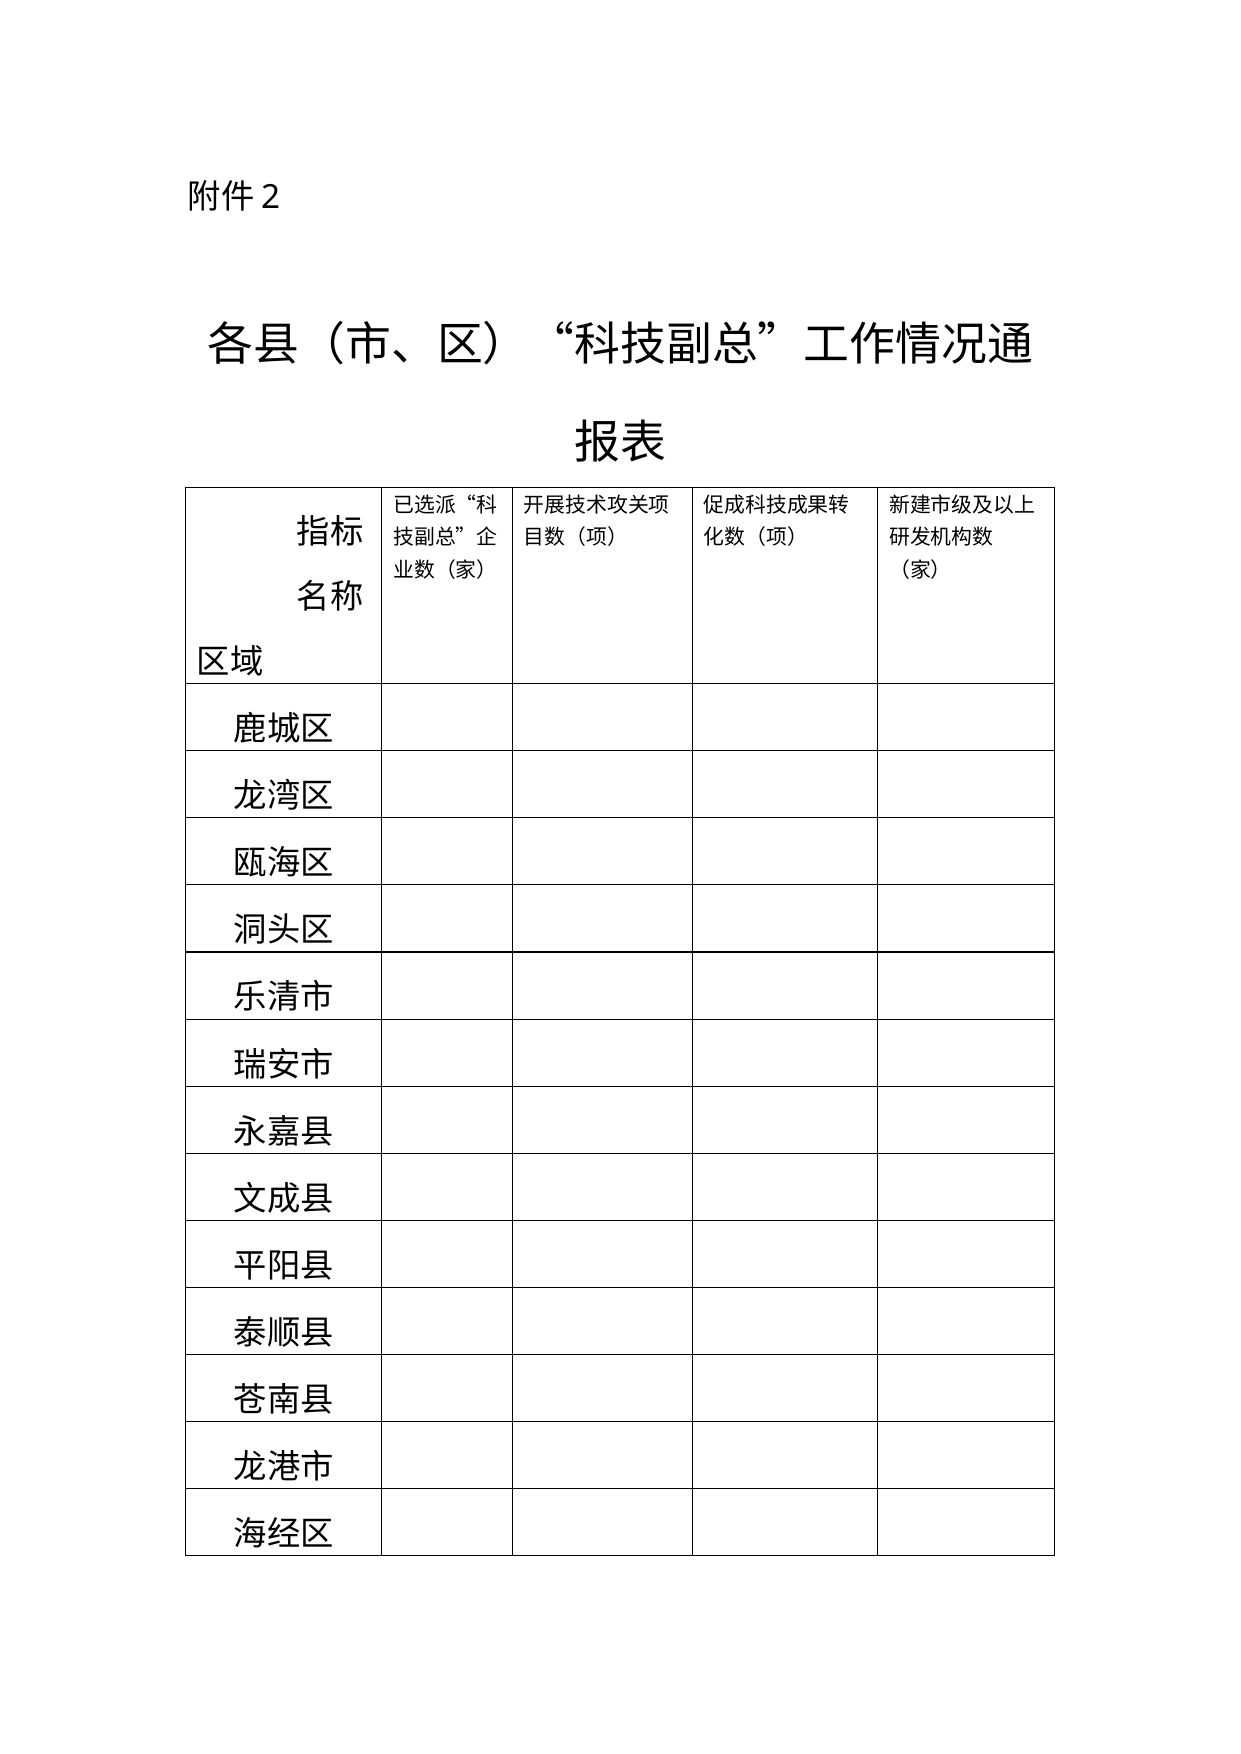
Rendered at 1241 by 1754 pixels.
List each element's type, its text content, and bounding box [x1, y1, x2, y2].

table_cell [878, 953, 1054, 1018]
table_cell [693, 1020, 877, 1086]
table_cell [382, 1489, 512, 1555]
table_cell [513, 751, 692, 817]
table_cell [878, 1355, 1054, 1421]
table_cell [878, 751, 1054, 817]
table_cell [513, 1288, 692, 1354]
table_cell [693, 1154, 877, 1220]
table_cell 泰顺县 [186, 1288, 381, 1354]
table_cell [693, 1288, 877, 1354]
table_cell [693, 818, 877, 884]
table_cell [693, 1087, 877, 1153]
table_cell 鹿城区 [186, 684, 381, 750]
table_cell [693, 1355, 877, 1421]
table_cell 平阳县 [186, 1221, 381, 1287]
table_cell [693, 1489, 877, 1555]
table_cell [382, 1355, 512, 1421]
table_cell [693, 1422, 877, 1488]
table_cell 龙湾区 [186, 751, 381, 817]
table_cell [878, 1221, 1054, 1287]
table_cell [382, 1087, 512, 1153]
table_cell [878, 818, 1054, 884]
table_cell [382, 1020, 512, 1086]
table_cell [513, 684, 692, 750]
table_cell [878, 885, 1054, 951]
table_cell [513, 885, 692, 951]
table_cell [878, 1489, 1054, 1555]
table_header 已选派“科技副总”企业数（家） [382, 488, 512, 683]
table_cell [513, 1422, 692, 1488]
table_cell [513, 1087, 692, 1153]
table_header 指标 名称 区域 [186, 488, 381, 683]
table_header 开展技术攻关项目数（项） [513, 488, 692, 683]
table_cell 苍南县 [186, 1355, 381, 1421]
table_cell [382, 684, 512, 750]
text 附件2 [187, 162, 1053, 227]
table_cell [382, 953, 512, 1018]
table_cell [513, 1489, 692, 1555]
table_cell [878, 1422, 1054, 1488]
table_cell [693, 751, 877, 817]
table_cell [878, 684, 1054, 750]
table_cell [382, 1221, 512, 1287]
table_cell 洞头区 [186, 885, 381, 951]
table_cell [693, 885, 877, 951]
table_cell 瑞安市 [186, 1020, 381, 1086]
table_cell [382, 1288, 512, 1354]
table_cell 乐清市 [186, 953, 381, 1018]
table_cell [382, 1422, 512, 1488]
table_cell 海经区 [186, 1489, 381, 1555]
table_cell [878, 1020, 1054, 1086]
table_cell 瓯海区 [186, 818, 381, 884]
table_cell [878, 1288, 1054, 1354]
table_cell [693, 684, 877, 750]
table_cell [513, 1020, 692, 1086]
table_cell [382, 818, 512, 884]
table_cell 永嘉县 [186, 1087, 381, 1153]
table_cell [693, 953, 877, 1018]
table_cell [878, 1087, 1054, 1153]
table_cell [382, 751, 512, 817]
table_cell [513, 1221, 692, 1287]
table_cell 文成县 [186, 1154, 381, 1220]
table_cell 龙港市 [186, 1422, 381, 1488]
table_cell [513, 1154, 692, 1220]
table_cell [693, 1221, 877, 1287]
table_cell [878, 1154, 1054, 1220]
table_cell [382, 1154, 512, 1220]
table_cell [513, 1355, 692, 1421]
table_header 促成科技成果转化数（项） [693, 488, 877, 683]
table_cell [382, 885, 512, 951]
table_cell [513, 818, 692, 884]
text 各县（市、区）“科技副总”工作情况通报表 [187, 292, 1053, 487]
table_header 新建市级及以上研发机构数（家） [878, 488, 1054, 683]
table_cell [513, 953, 692, 1018]
